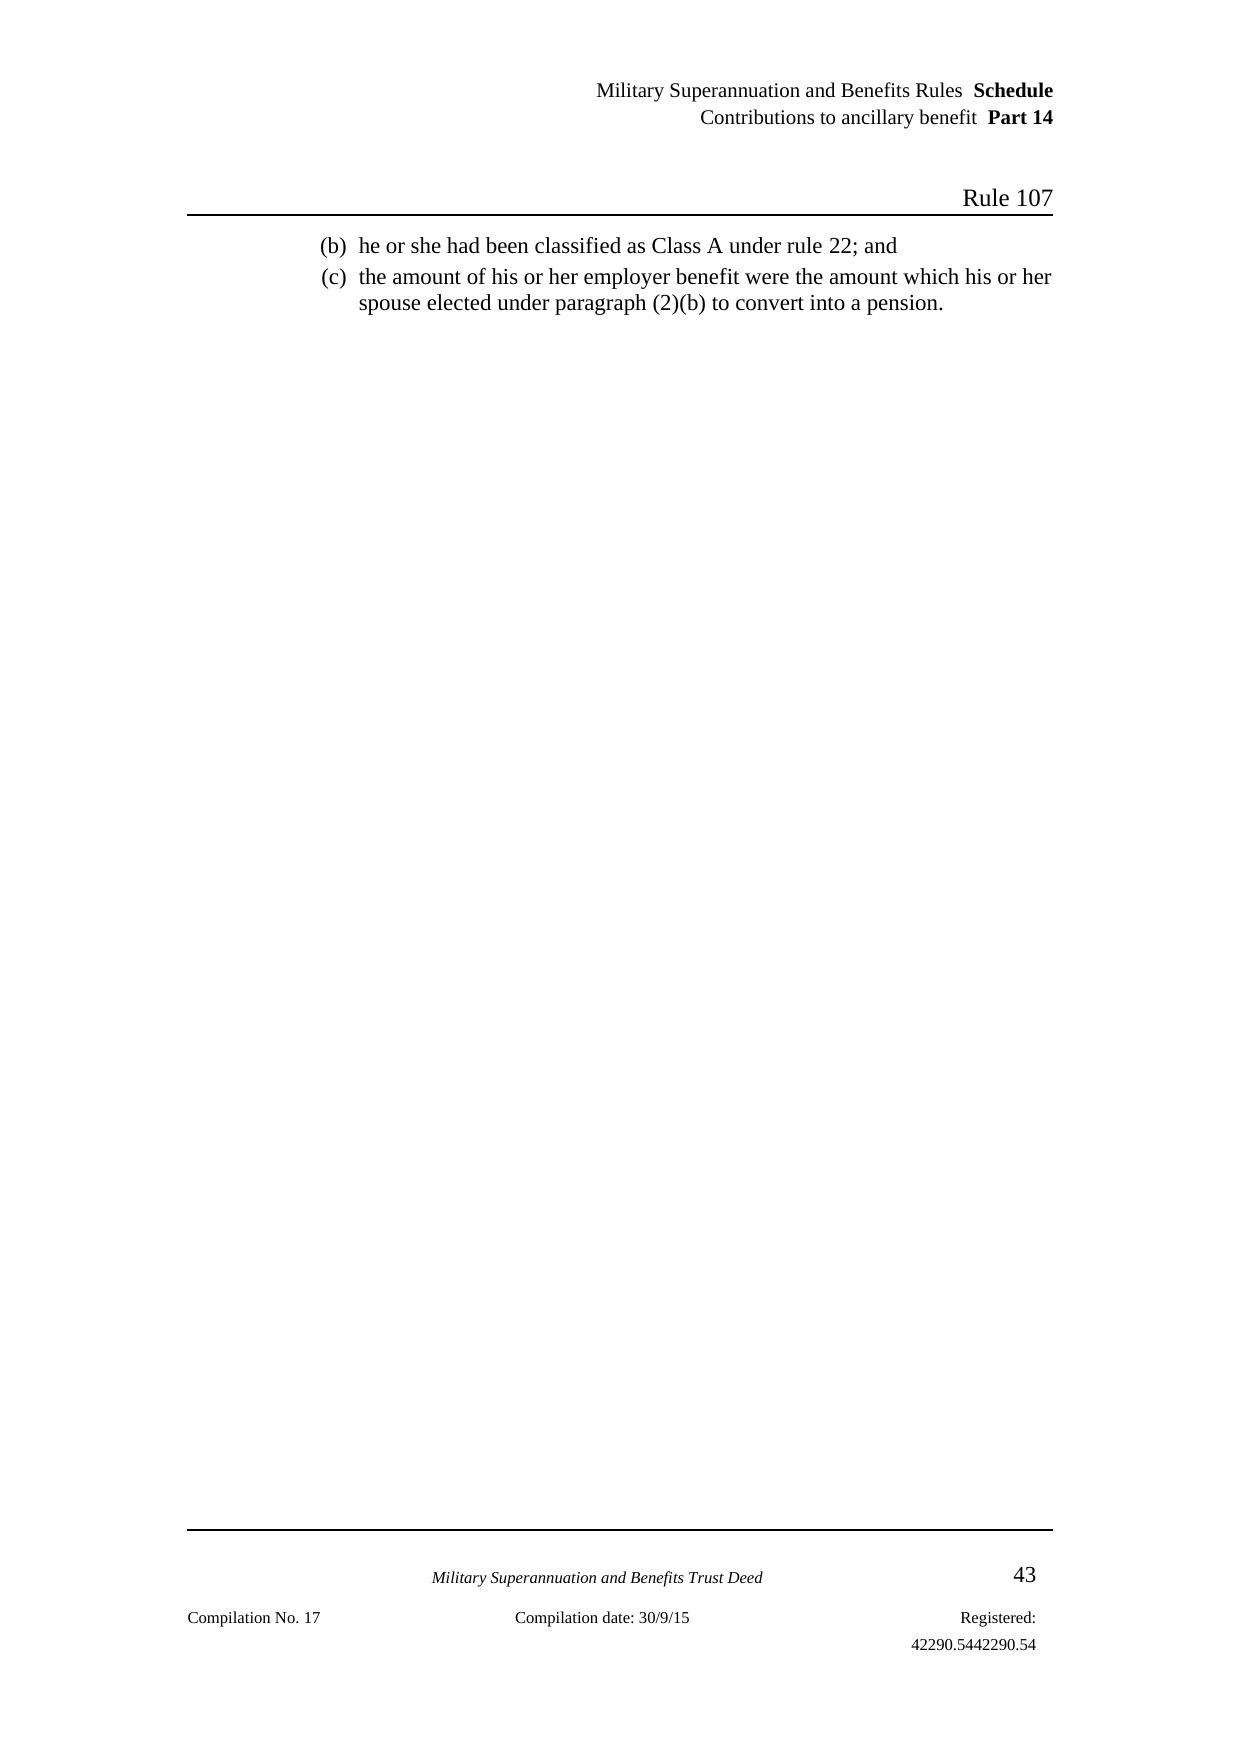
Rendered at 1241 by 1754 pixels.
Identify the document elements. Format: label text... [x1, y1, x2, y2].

text (b) he or she had been classified as Class A under rule 22; and [187, 232, 1053, 259]
text (c) the amount of his or her employer benefit were the amount which his or her spouse elected under paragraph (2)(b) to convert into a pension. [187, 263, 1053, 316]
